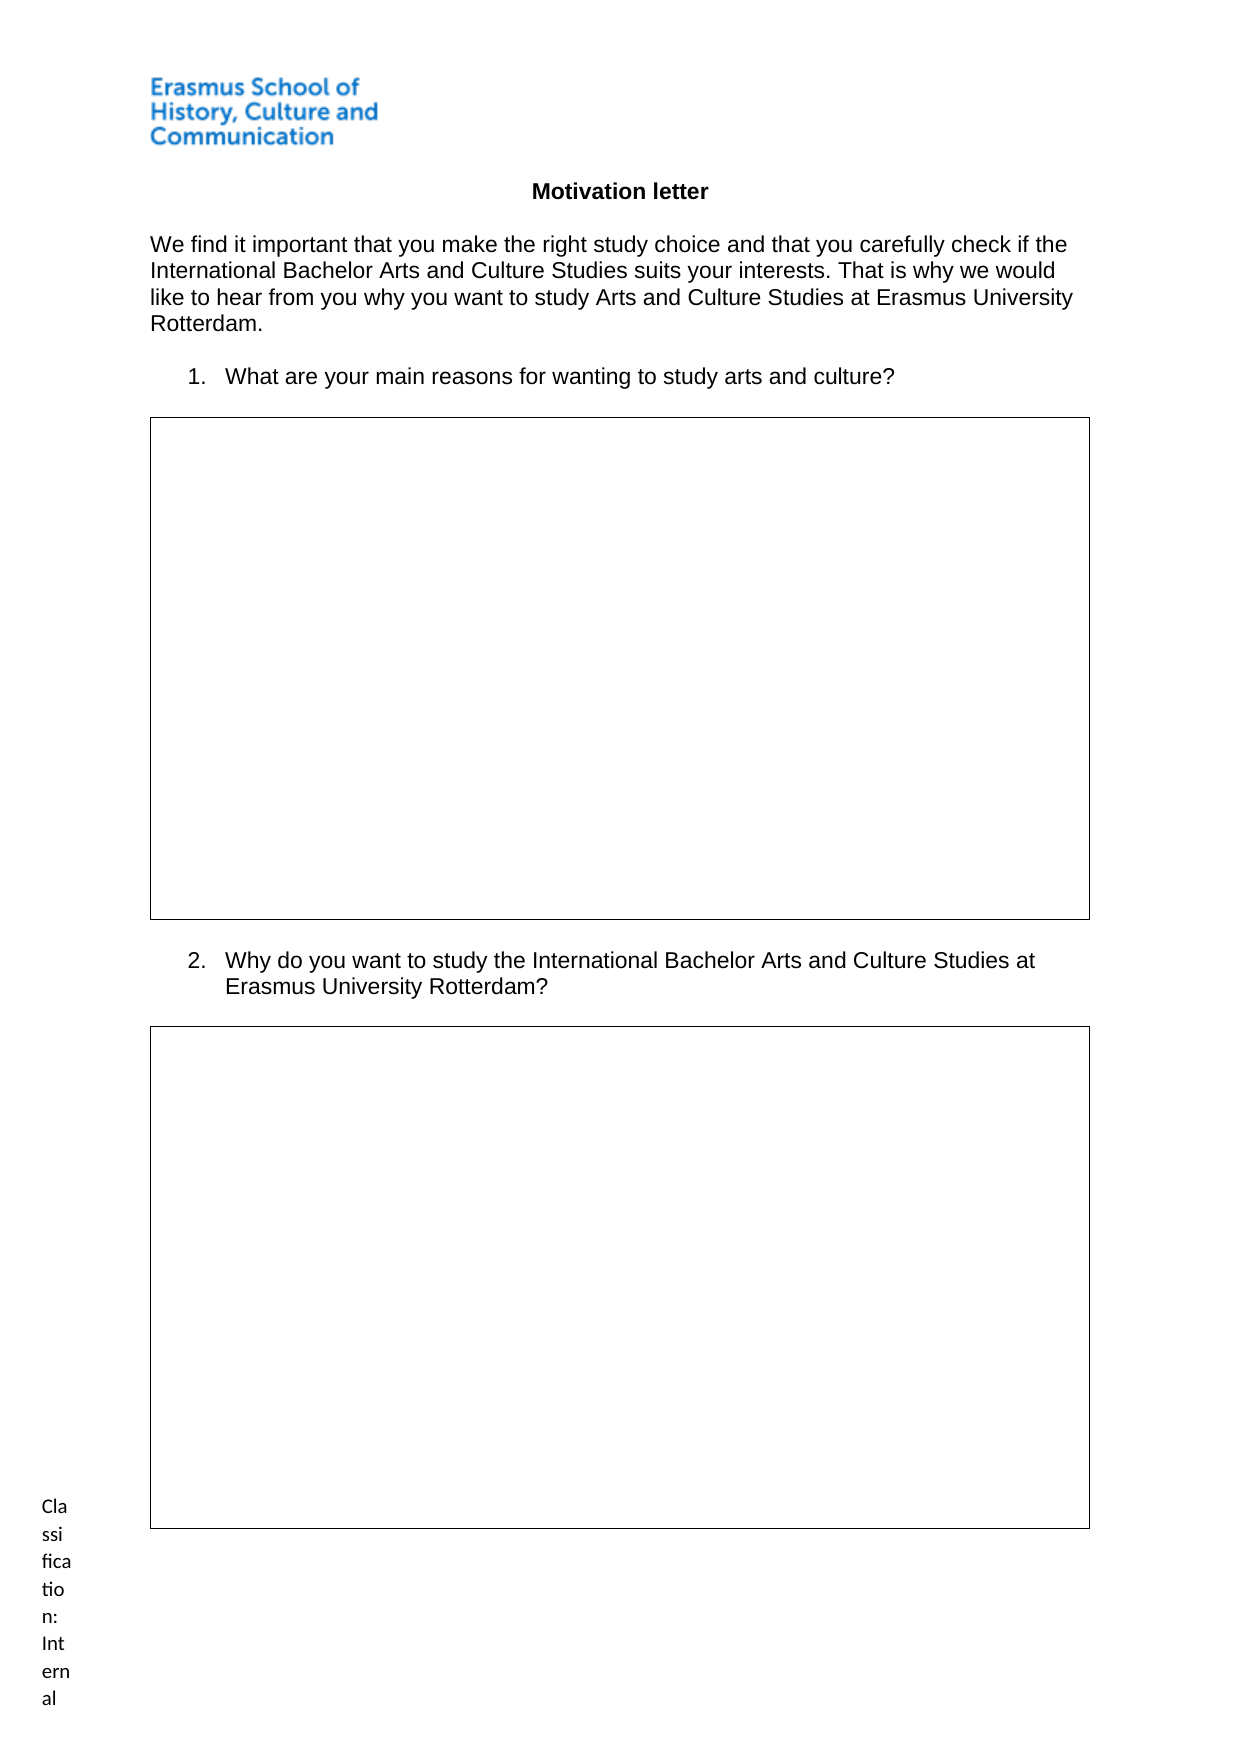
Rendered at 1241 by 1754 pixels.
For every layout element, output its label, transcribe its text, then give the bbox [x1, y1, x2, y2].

table_header [151, 1027, 1089, 1528]
picture [150, 73, 379, 151]
list What are your main reasons for wanting to study arts and culture? [187, 363, 1090, 389]
list Why do you want to study the International Bachelor Arts and Culture Studies at Erasmus University Rotterdam? [187, 947, 1090, 999]
table_header [151, 418, 1089, 919]
text Motivation letter [150, 178, 1090, 205]
text We find it important that you make the right study choice and that you carefully check if the International Bachelor Arts and Culture Studies suits your interests. That is why we would like to hear from you why you want to study Arts and Culture Studies at Erasmus University Rotterdam. [150, 231, 1090, 336]
